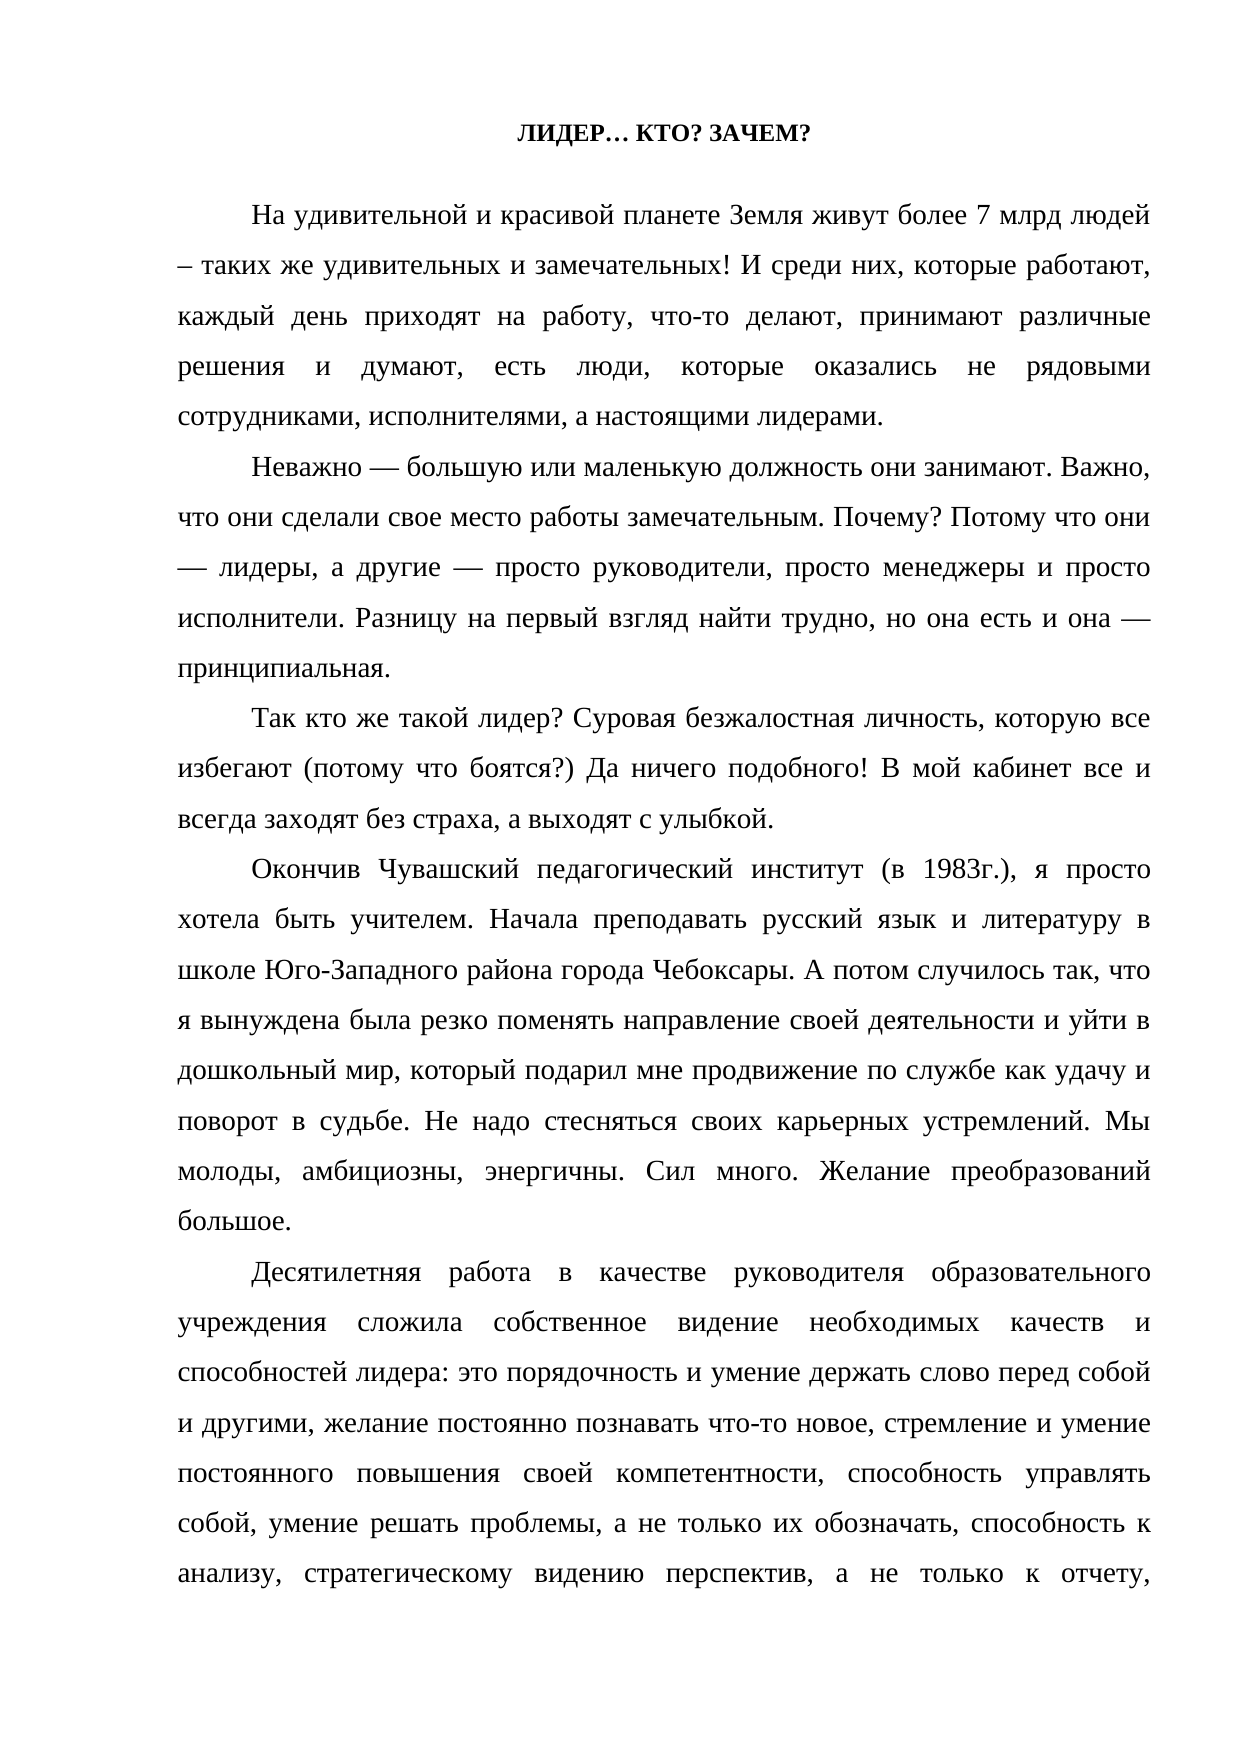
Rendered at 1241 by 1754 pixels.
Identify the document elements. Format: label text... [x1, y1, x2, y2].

text На удивительной и красивой планете Земля живут более 7 млрд людей – таких же удивительных и замечательных! И среди них, которые работают, каждый день приходят на работу, что-то делают, принимают различные решения и думают, есть люди, которые оказались не рядовыми сотрудниками, исполнителями, а настоящими лидерами. [177, 197, 1152, 432]
text ЛИДЕР… КТО? ЗАЧЕМ? [177, 118, 1152, 147]
text Так кто же такой лидер? Суровая безжалостная личность, которую все избегают (потому что боятся?) Да ничего подобного! В мой кабинет все и всегда заходят без страха, а выходят с улыбкой. [177, 700, 1152, 834]
text Окончив Чувашский педагогический институт (в 1983г.), я просто хотела быть учителем. Начала преподавать русский язык и литературу в школе Юго-Западного района города Чебоксары. А потом случилось так, что я вынуждена была резко поменять направление своей деятельности и уйти в дошкольный мир, который подарил мне продвижение по службе как удачу и поворот в судьбе. Не надо стесняться своих карьерных устремлений. Мы молоды, амбициозны, энергичны. Сил много. Желание преобразований большое. [177, 851, 1152, 1237]
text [177, 1254, 1152, 1589]
text Неважно — большую или маленькую должность они занимают. Важно, что они сделали свое место работы замечательным. Почему? Потому что они — лидеры, а другие — просто руководители, просто менеджеры и просто исполнители. Разницу на первый взгляд найти трудно, но она есть и она — принципиальная. [177, 449, 1152, 683]
